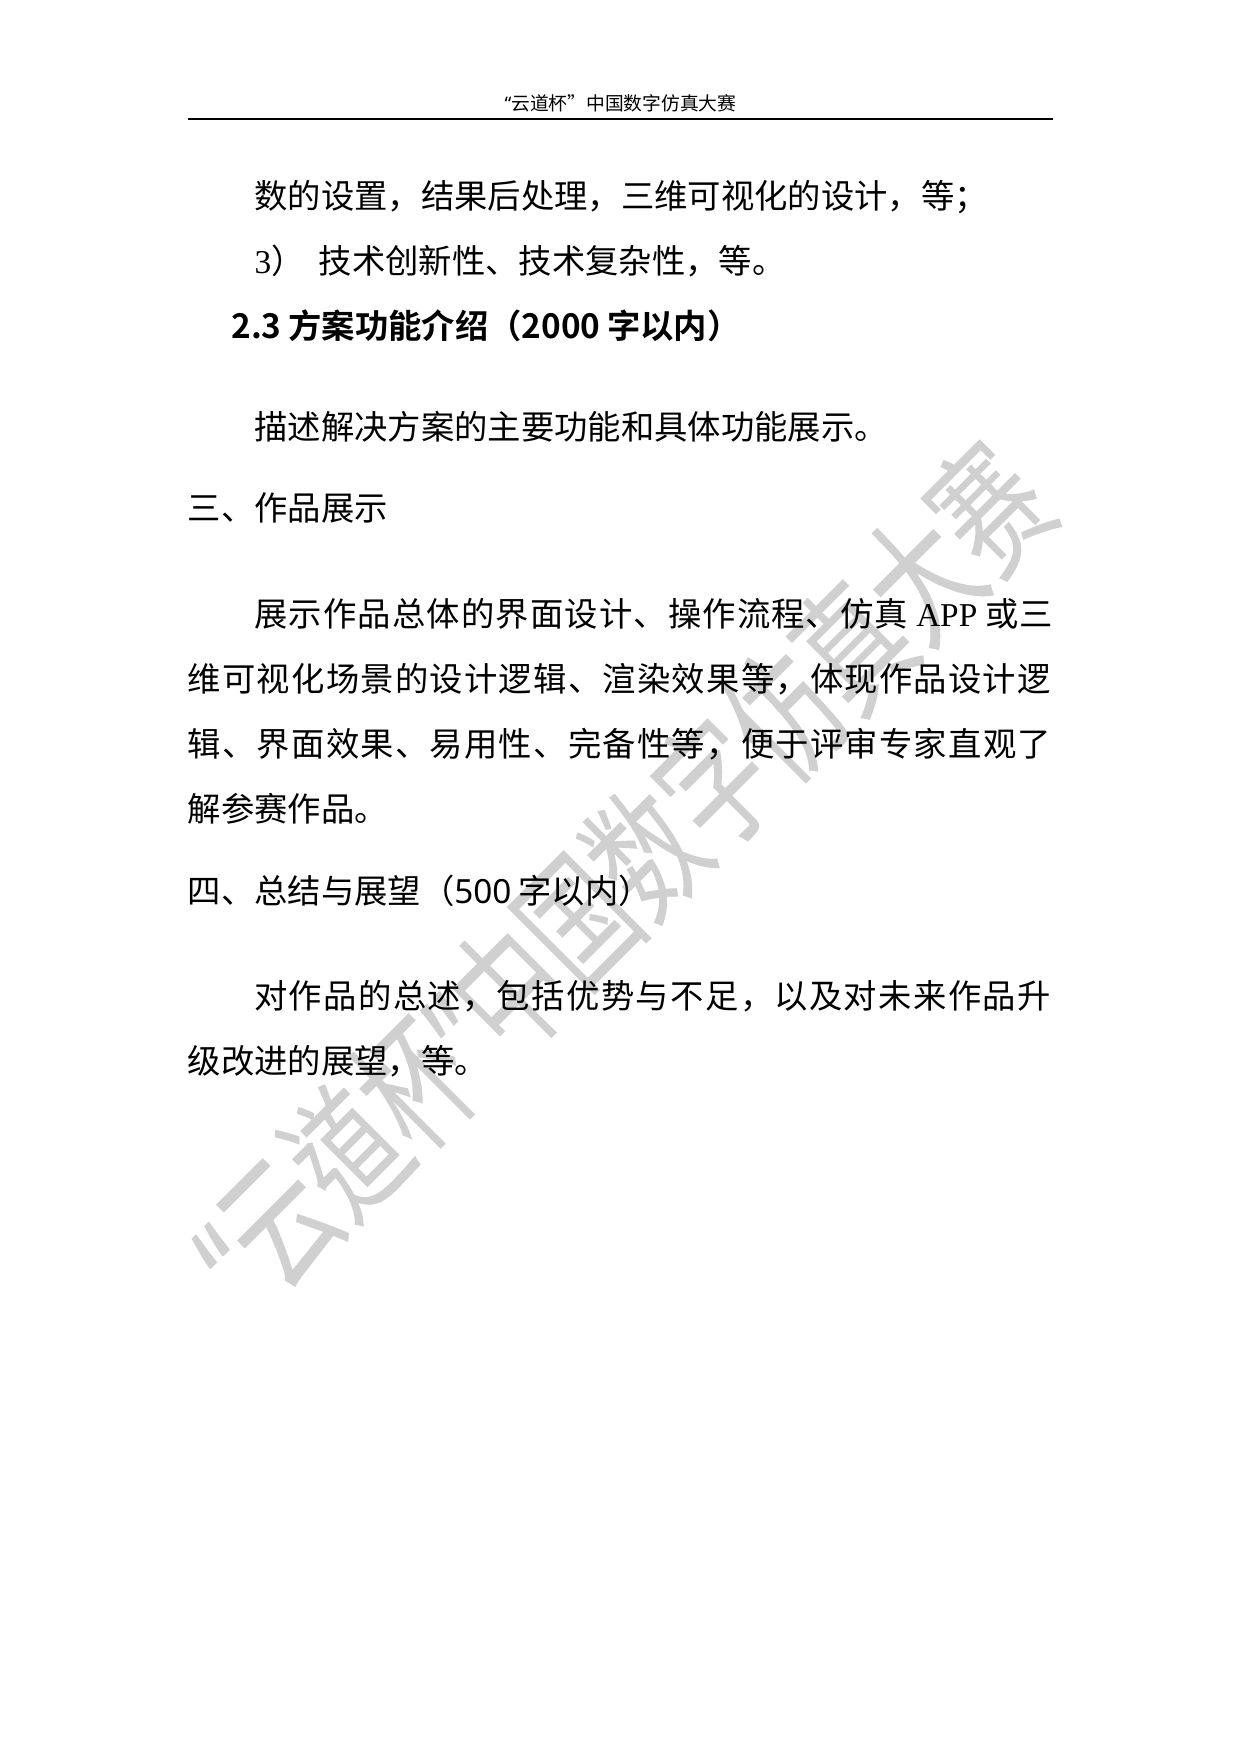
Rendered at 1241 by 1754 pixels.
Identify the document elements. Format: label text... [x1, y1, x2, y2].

text 展示作品总体的界面设计、操作流程、仿真APP或三维可视化场景的设计逻辑、渲染效果等，体现作品设计逻辑、界面效果、易用性、完备性等，便于评审专家直观了解参赛作品。 [187, 579, 1053, 839]
text 描述解决方案的主要功能和具体功能展示。 [187, 392, 1053, 457]
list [254, 162, 1053, 227]
list 技术创新性、技术复杂性，等。 [254, 227, 1053, 292]
subtitle 2.3方案功能介绍（2000字以内） [231, 292, 1053, 357]
subtitle 三、作品展示 [187, 474, 1053, 539]
text 对作品的总述，包括优势与不足，以及对未来作品升级改进的展望，等。 [187, 962, 1053, 1092]
subtitle 四、总结与展望（500字以内） [187, 856, 1053, 921]
